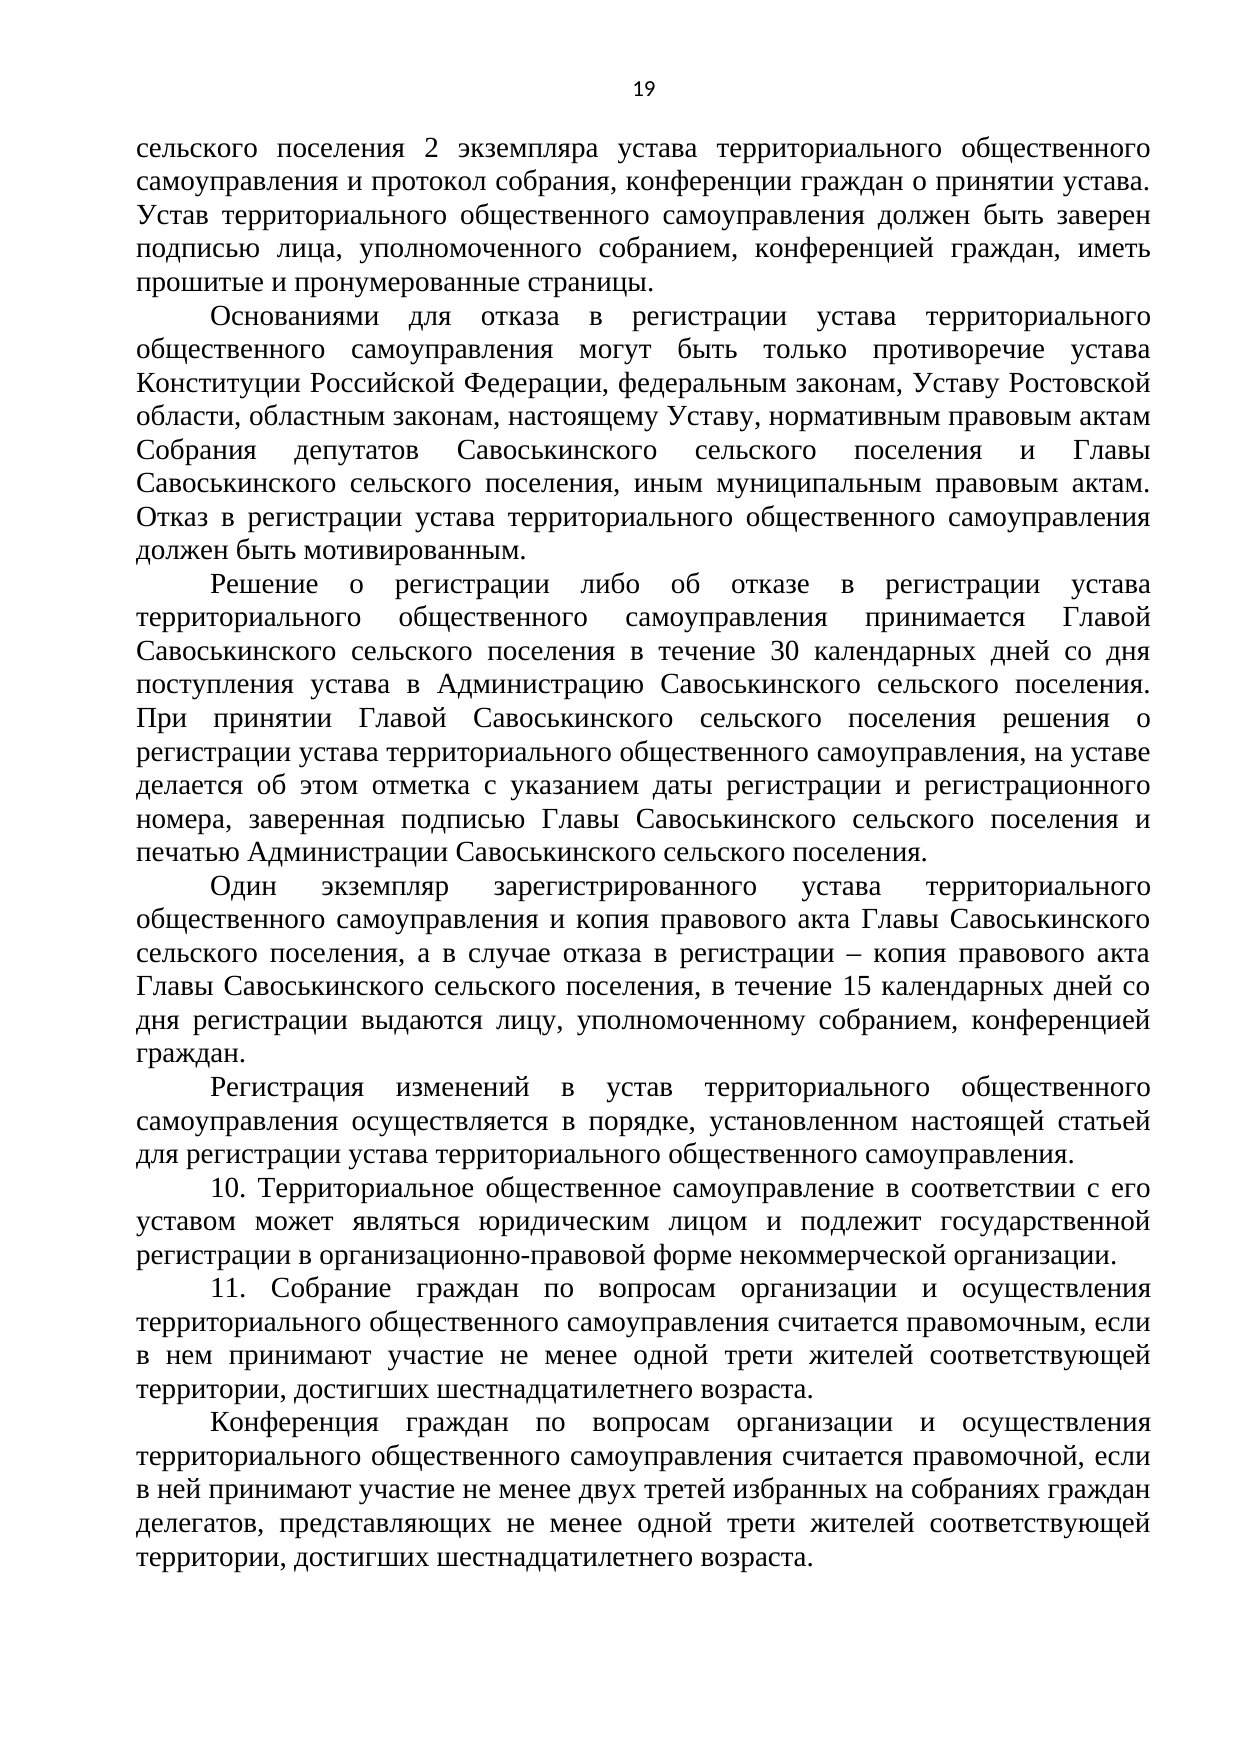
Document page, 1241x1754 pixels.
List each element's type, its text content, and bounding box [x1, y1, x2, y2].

text Один экземпляр зарегистрированного устава территориального общественного самоуправления и копия правового акта Главы Савоськинского сельского поселения, а в случае отказа в регистрации – копия правового акта Главы Савоськинского сельского поселения, в течение 15 календарных дней со дня регистрации выдаются лицу, уполномоченному собранием, конференцией граждан. [136, 868, 1152, 1069]
text 11. Собрание граждан по вопросам организации и осуществления территориального общественного самоуправления считается правомочным, если в нем принимают участие не менее одной трети жителей соответствующей территории, достигших шестнадцатилетнего возраста. [136, 1270, 1152, 1404]
text Регистрация изменений в устав территориального общественного самоуправления осуществляется в порядке, установленном настоящей статьей для регистрации устава территориального общественного самоуправления. [136, 1069, 1152, 1170]
text Конференция граждан по вопросам организации и осуществления территориального общественного самоуправления считается правомочной, если в ней принимают участие не менее двух третей избранных на собраниях граждан делегатов, представляющих не менее одной трети жителей соответствующей территории, достигших шестнадцатилетнего возраста. [136, 1404, 1152, 1572]
text Основаниями для отказа в регистрации устава территориального общественного самоуправления могут быть только противоречие устава Конституции Российской Федерации, федеральным законам, Уставу Ростовской области, областным законам, настоящему Уставу, нормативным правовым актам Собрания депутатов Савоськинского сельского поселения и Главы Савоськинского сельского поселения, иным муниципальным правовым актам. Отказ в регистрации устава территориального общественного самоуправления должен быть мотивированным. [136, 298, 1152, 566]
text Решение о регистрации либо об отказе в регистрации устава территориального общественного самоуправления принимается Главой Савоськинского сельского поселения в течение 30 календарных дней со дня поступления устава в Администрацию Савоськинского сельского поселения. При принятии Главой Савоськинского сельского поселения решения о регистрации устава территориального общественного самоуправления, на уставе делается об этом отметка с указанием даты регистрации и регистрационного номера, заверенная подписью Главы Савоськинского сельского поселения и печатью Администрации Савоськинского сельского поселения. [136, 566, 1152, 868]
text 10. Территориальное общественное самоуправление в соответствии с его уставом может являться юридическим лицом и подлежит государственной регистрации в организационно-правовой форме некоммерческой организации. [136, 1170, 1152, 1270]
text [136, 130, 1152, 298]
